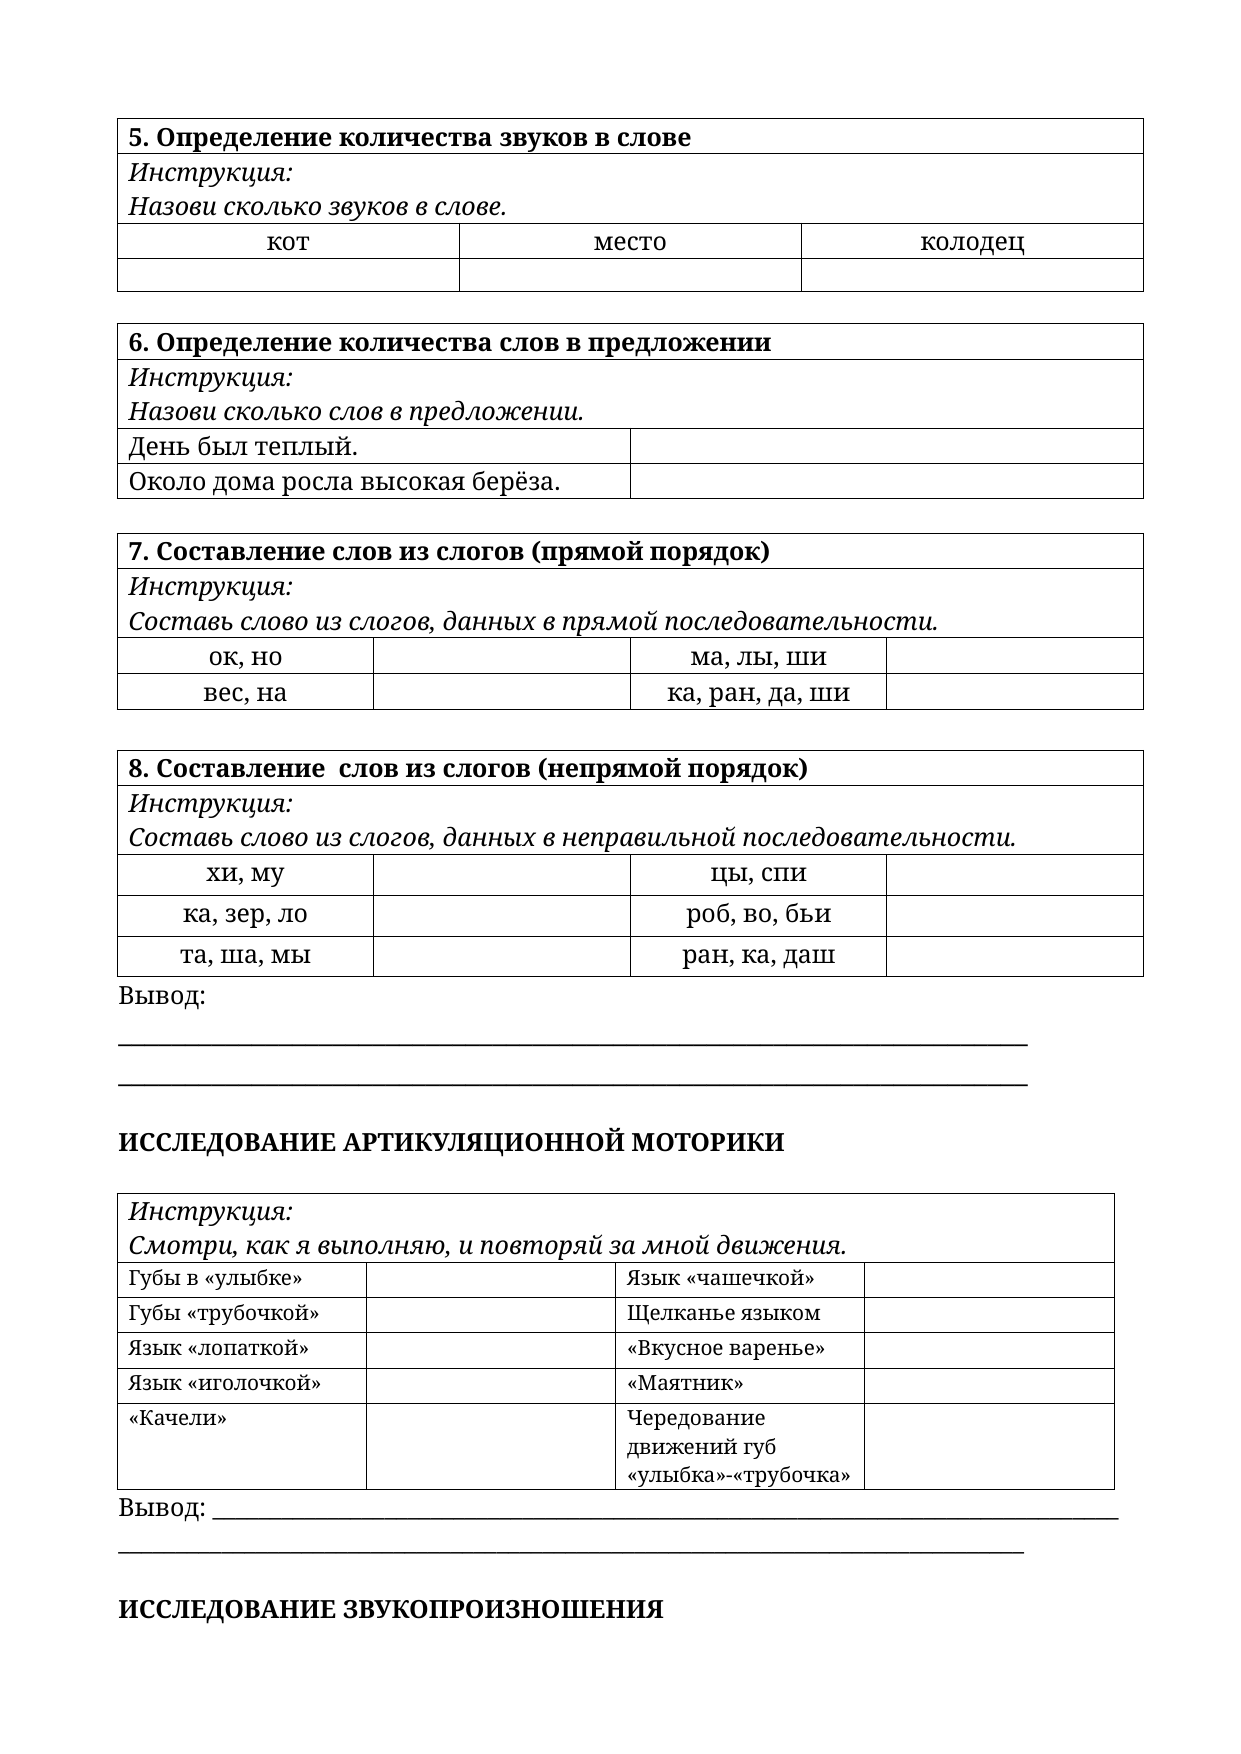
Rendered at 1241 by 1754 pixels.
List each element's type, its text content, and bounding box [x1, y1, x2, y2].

table_cell [865, 1263, 1114, 1297]
table_cell «Качели» [118, 1404, 366, 1489]
table_cell [865, 1298, 1114, 1332]
table_cell Инструкция: Назови сколько звуков в слове. [118, 154, 1143, 222]
table_cell [374, 937, 630, 976]
table_cell та, ша, мы [118, 937, 373, 976]
table_cell вес, на [118, 674, 373, 709]
text _______________________________________________________________________________ [118, 1524, 1122, 1558]
table_cell хи, му [118, 855, 373, 895]
table_cell Инструкция: Составь слово из слогов, данных в прямой последовательности. [118, 569, 1143, 637]
table_cell ка, зер, ло [118, 896, 373, 936]
table_cell Щелканье языком [616, 1298, 864, 1332]
text ИССЛЕДОВАНИЕ АРТИКУЛЯЦИОННОЙ МОТОРИКИ [118, 1125, 1122, 1159]
table_cell [374, 638, 630, 673]
table_cell кот [118, 224, 459, 257]
table_cell ма, лы, ши [631, 638, 886, 673]
table_cell [118, 259, 459, 291]
table_cell «Вкусное варенье» [616, 1333, 864, 1367]
table_cell Губы «трубочкой» [118, 1298, 366, 1332]
table_cell [865, 1333, 1114, 1367]
text Вывод: ____________________________________________________________________ ____________________________________________________________________ [118, 977, 1122, 1091]
table_cell [367, 1263, 615, 1297]
table_cell Около дома росла высокая берёза. [118, 464, 630, 498]
table_cell Инструкция: Назови сколько слов в предложении. [118, 360, 1143, 428]
table_cell [887, 937, 1143, 976]
table_cell Инструкция: Составь слово из слогов, данных в неправильной последовательности. [118, 786, 1143, 854]
table_header 7. Составление слов из слогов (прямой порядок) [118, 534, 1143, 568]
table_cell [367, 1298, 615, 1332]
table_cell цы, спи [631, 855, 886, 895]
text Вывод: _______________________________________________________________________________ [118, 1490, 1122, 1524]
table_cell [865, 1369, 1114, 1402]
table_cell [367, 1333, 615, 1367]
table_cell [802, 259, 1143, 291]
table_header 5. Определение количества звуков в слове [118, 119, 1143, 153]
table_cell Язык «иголочкой» [118, 1369, 366, 1402]
table_header 8. Составление слов из слогов (непрямой порядок) [118, 751, 1143, 785]
table_cell Чередование движений губ «улыбка»-«трубочка» [616, 1404, 864, 1489]
table_cell [374, 855, 630, 895]
table_cell [367, 1369, 615, 1402]
table_header 6. Определение количества слов в предложении [118, 324, 1143, 358]
table_cell роб, во, бьи [631, 896, 886, 936]
table_cell [460, 259, 801, 291]
table_cell колодец [802, 224, 1143, 257]
table_cell [887, 674, 1143, 709]
table_cell ка, ран, да, ши [631, 674, 886, 709]
table_cell [367, 1404, 615, 1489]
table_cell День был теплый. [118, 429, 630, 463]
table_cell место [460, 224, 801, 257]
table_cell [374, 896, 630, 936]
table_cell ок, но [118, 638, 373, 673]
table_cell [631, 429, 1143, 463]
table_cell [865, 1404, 1114, 1489]
table_cell [374, 674, 630, 709]
table_cell Язык «лопаткой» [118, 1333, 366, 1367]
text ИССЛЕДОВАНИЕ ЗВУКОПРОИЗНОШЕНИЯ [118, 1592, 1122, 1626]
table_cell «Маятник» [616, 1369, 864, 1402]
table_cell [887, 896, 1143, 936]
table_cell [631, 464, 1143, 498]
table_cell [887, 855, 1143, 895]
table_header Инструкция: Смотри, как я выполняю, и повторяй за мной движения. [118, 1194, 1114, 1262]
table_cell Губы в «улыбке» [118, 1263, 366, 1297]
table_cell Язык «чашечкой» [616, 1263, 864, 1297]
table_cell ран, ка, даш [631, 937, 886, 976]
table_cell [887, 638, 1143, 673]
